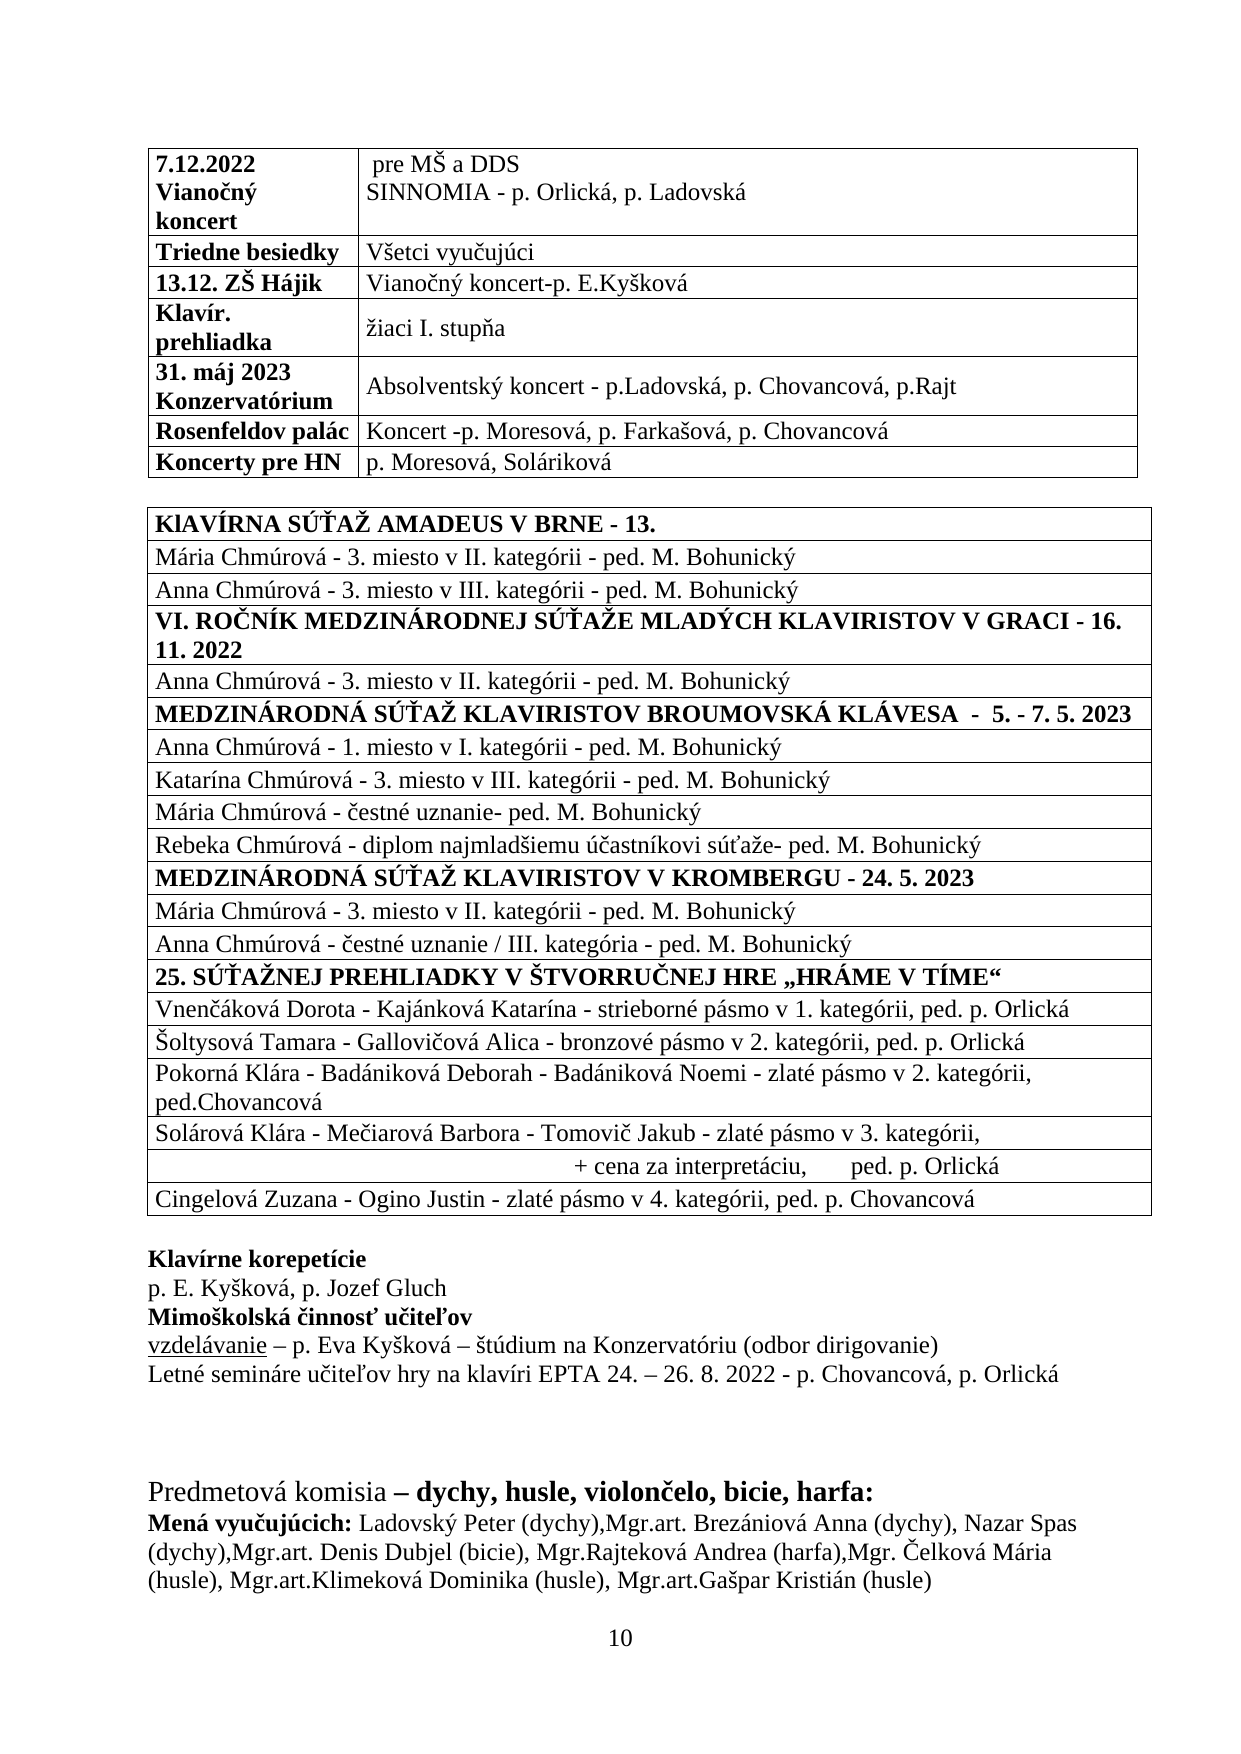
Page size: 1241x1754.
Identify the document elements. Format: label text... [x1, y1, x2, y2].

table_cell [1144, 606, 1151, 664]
table_cell Mária Chmúrová - 3. miesto v II. kategórii - ped. M. Bohunický [148, 895, 1151, 926]
table_cell Solárová Klára - Mečiarová Barbora - Tomovič Jakub - zlaté pásmo v 3. kategórii, [148, 1117, 1151, 1149]
table_cell Katarína Chmúrová - 3. miesto v III. kategórii - ped. M. Bohunický [148, 763, 1151, 795]
table_cell + cena za interpretáciu, ped. p. Orlická [148, 1150, 1151, 1182]
table_cell Koncerty pre HN [149, 447, 358, 477]
table_cell MEDZINÁRODNÁ SÚŤAŽ KLAVIRISTOV BROUMOVSKÁ KLÁVESA - 5. - 7. 5. 2023 [148, 698, 1151, 729]
table_cell Vianočný koncert-p. E.Kyšková [359, 267, 1137, 297]
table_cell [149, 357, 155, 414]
table_cell 25. SÚŤAŽNEJ PREHLIADKY V ŠTVORRUČNEJ HRE „HRÁME V TÍME“ [148, 960, 1151, 992]
table_cell Cingelová Zuzana - Ogino Justin - zlaté pásmo v 4. kategórii, ped. p. Chovancová [148, 1183, 1151, 1214]
table_cell žiaci I. stupňa [359, 299, 1137, 356]
text vzdelávanie – p. Eva Kyšková – štúdium na Konzervatóriu (odbor dirigovanie) [148, 1331, 1093, 1359]
table_cell Rebeka Chmúrová - diplom najmladšiemu účastníkovi súťaže- ped. M. Bohunický [148, 829, 1151, 861]
table_cell p. Moresová, Soláriková [359, 447, 1137, 477]
table_cell Vnenčáková Dorota - Kajánková Katarína - strieborné pásmo v 1. kategórii, ped. p. Orlická [148, 993, 1151, 1025]
table_cell Anna Chmúrová - 3. miesto v II. kategórii - ped. M. Bohunický [148, 665, 1151, 697]
table_cell 13.12. ZŠ Hájik [149, 267, 358, 297]
text p. E. Kyšková, p. Jozef Gluch [148, 1273, 1093, 1302]
text Predmetová komisia – dychy, husle, violončelo, bicie, harfa: [148, 1474, 1093, 1508]
text Letné semináre učiteľov hry na klavíri EPTA 24. – 26. 8. 2022 - p. Chovancová, p. Orlická [148, 1359, 1093, 1388]
text Mená vyučujúcich: Ladovský Peter (dychy),Mgr.art. Brezániová Anna (dychy), Nazar Spas (dychy),Mgr.art. Denis Dubjel (bicie), Mgr.Rajteková Andrea (harfa),Mgr. Čelková Mária (husle), Mgr.art.Klimeková Dominika (husle), Mgr.art.Gašpar Kristián (husle) [148, 1508, 1093, 1594]
table_cell Koncert -p. Moresová, p. Farkašová, p. Chovancová [359, 416, 1137, 446]
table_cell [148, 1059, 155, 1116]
table_cell Absolventský koncert - p.Ladovská, p. Chovancová, p.Rajt [359, 357, 1137, 414]
table_cell Klavír. prehliadka [149, 299, 358, 356]
table_cell Mária Chmúrová - čestné uznanie- ped. M. Bohunický [148, 796, 1151, 828]
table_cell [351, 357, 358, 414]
table_cell Všetci vyučujúci [359, 236, 1137, 266]
table_cell Anna Chmúrová - čestné uznanie / III. kategória - ped. M. Bohunický [148, 927, 1151, 959]
text Mimoškolská činnosť učiteľov [148, 1302, 1093, 1331]
table_header KlAVÍRNA SÚŤAŽ AMADEUS V BRNE - 13. [148, 508, 1151, 539]
table_cell Anna Chmúrová - 3. miesto v III. kategórii - ped. M. Bohunický [148, 574, 1151, 605]
table_cell Triedne besiedky [149, 236, 358, 266]
table_cell MEDZINÁRODNÁ SÚŤAŽ KLAVIRISTOV V KROMBERGU - 24. 5. 2023 [148, 862, 1151, 893]
table_cell pre MŠ a DDS SINNOMIA - p. Orlická, p. Ladovská [359, 149, 1137, 235]
table_cell Šoltysová Tamara - Gallovičová Alica - bronzové pásmo v 2. kategórii, ped. p. Orlická [148, 1026, 1151, 1057]
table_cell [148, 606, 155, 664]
table_cell Mária Chmúrová - 3. miesto v II. kategórii - ped. M. Bohunický [148, 541, 1151, 572]
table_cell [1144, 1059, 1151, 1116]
table_cell 7.12.2022 Vianočný koncert [149, 149, 358, 235]
text Klavírne korepetície [148, 1244, 1093, 1273]
table_cell Rosenfeldov palác [149, 416, 358, 446]
table_cell Anna Chmúrová - 1. miesto v I. kategórii - ped. M. Bohunický [148, 730, 1151, 762]
